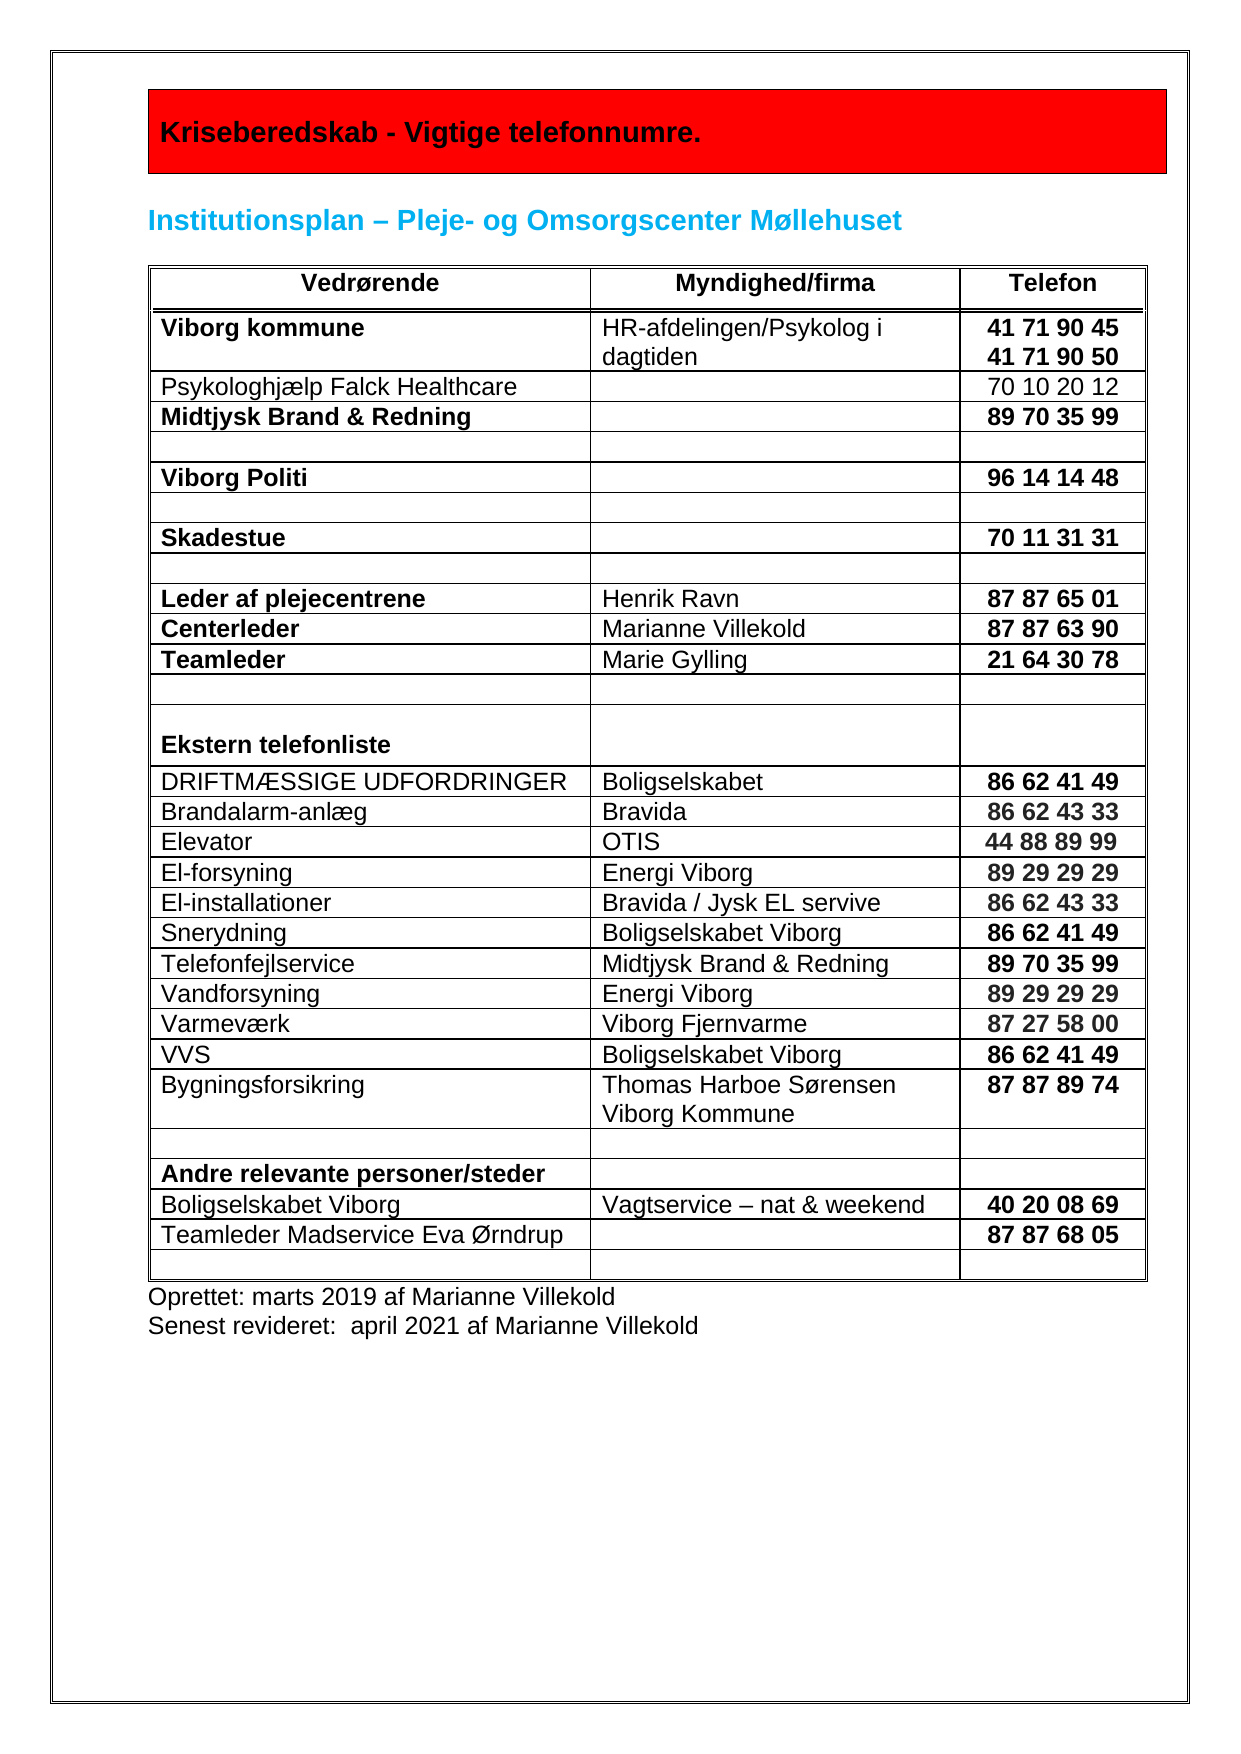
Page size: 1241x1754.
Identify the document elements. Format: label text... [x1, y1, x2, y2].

table_cell [961, 493, 1145, 522]
table_cell Henrik Ravn [591, 584, 959, 613]
table_cell OTIS [591, 827, 959, 856]
table_cell [151, 554, 590, 582]
table_cell Andre relevante personer/steder [151, 1159, 590, 1188]
table_cell 86 62 41 49 [961, 767, 1145, 796]
table_cell [591, 1250, 959, 1279]
table_cell Skadestue [151, 523, 590, 552]
table_cell [151, 1129, 590, 1158]
table_cell El-installationer [151, 888, 590, 917]
table_cell [151, 1250, 590, 1279]
table_cell 70 10 20 12 [961, 372, 1145, 401]
table_cell [591, 493, 959, 522]
table_cell 87 87 89 74 [961, 1070, 1145, 1127]
table_cell [961, 1129, 1145, 1158]
table_header Telefon [961, 269, 1145, 308]
table_cell [591, 705, 959, 765]
text Institutionsplan – Pleje- og Omsorgscenter Møllehuset [148, 203, 1167, 237]
text Oprettet: marts 2019 af Marianne Villekold [148, 1282, 1167, 1311]
table_cell Leder af plejecentrene [151, 584, 590, 613]
table_cell Energi Viborg [591, 858, 959, 886]
table_cell Teamleder [151, 645, 590, 673]
table_cell Boligselskabet Viborg [591, 1040, 959, 1068]
table_cell Midtjysk Brand & Redning [151, 402, 590, 431]
table_cell Brandalarm-anlæg [151, 797, 590, 826]
table_header Vedrørende [151, 269, 590, 308]
table_cell Bravida [591, 797, 959, 826]
table_cell [961, 432, 1145, 461]
table_cell 87 87 63 90 [961, 614, 1145, 643]
table_cell 89 29 29 29 [961, 858, 1145, 886]
table_cell Bygningsforsikring [151, 1070, 590, 1127]
table_cell Elevator [151, 827, 590, 856]
table_cell [961, 1159, 1145, 1188]
table_cell Viborg Fjernvarme [591, 1009, 959, 1038]
table_cell Snerydning [151, 918, 590, 947]
table_cell VVS [151, 1040, 590, 1068]
table_cell Boligselskabet [591, 767, 959, 796]
table_cell Telefonfejlservice [151, 949, 590, 977]
table_cell [591, 554, 959, 582]
table_cell Teamleder Madservice Eva Ørndrup [151, 1220, 590, 1249]
table_cell [961, 1250, 1145, 1279]
table_cell Energi Viborg [591, 979, 959, 1008]
table_cell 96 14 14 48 [961, 463, 1145, 491]
table_cell Vandforsyning [151, 979, 590, 1008]
table_header Kriseberedskab - Vigtige telefonnumre. [149, 90, 1166, 173]
table_cell [151, 675, 590, 704]
table_cell DRIFTMÆSSIGE UDFORDRINGER [151, 767, 590, 796]
table_cell [591, 523, 959, 552]
table_cell Midtjysk Brand & Redning [591, 949, 959, 977]
table_cell [591, 1159, 959, 1188]
table_cell Viborg Politi [151, 463, 590, 491]
table_cell [591, 402, 959, 431]
table_cell [151, 493, 590, 522]
table_cell Ekstern telefonliste [151, 705, 590, 765]
table_cell Vagtservice – nat & weekend [591, 1190, 959, 1218]
table_cell [591, 432, 959, 461]
text Senest revideret: april 2021 af Marianne Villekold [148, 1311, 1167, 1339]
table_cell [961, 705, 1145, 765]
table_cell Psykologhjælp Falck Healthcare [151, 372, 590, 401]
table_cell Thomas Harboe Sørensen Viborg Kommune [591, 1070, 959, 1127]
table_cell [961, 675, 1145, 704]
table_cell 44 88 89 99 [961, 827, 1145, 856]
table_cell Marie Gylling [591, 645, 959, 673]
table_cell 86 62 43 33 [961, 888, 1145, 917]
table_header Myndighed/firma [591, 269, 959, 308]
table_cell 40 20 08 69 [961, 1190, 1145, 1218]
table_cell 86 62 43 33 [961, 797, 1145, 826]
table_cell 41 71 90 45 41 71 90 50 [961, 308, 1146, 370]
table_cell [591, 1220, 959, 1249]
table_cell 70 11 31 31 [961, 523, 1145, 552]
table_cell [591, 463, 959, 491]
table_cell [591, 675, 959, 704]
table_cell Boligselskabet Viborg [151, 1190, 590, 1218]
table_cell [151, 432, 590, 461]
table_cell [961, 554, 1145, 582]
table_cell 86 62 41 49 [961, 918, 1145, 947]
table_cell 87 87 65 01 [961, 584, 1145, 613]
table_cell Centerleder [151, 614, 590, 643]
table_cell 86 62 41 49 [961, 1040, 1145, 1068]
table_cell Viborg kommune [149, 308, 590, 370]
table_cell 87 27 58 00 [961, 1009, 1145, 1038]
table_cell 87 87 68 05 [961, 1220, 1145, 1249]
table_cell 89 29 29 29 [961, 979, 1145, 1008]
table_cell Bravida / Jysk EL servive [591, 888, 959, 917]
table_cell El-forsyning [151, 858, 590, 886]
table_cell Marianne Villekold [591, 614, 959, 643]
table_cell Varmeværk [151, 1009, 590, 1038]
table_cell 89 70 35 99 [961, 949, 1145, 977]
table_cell Boligselskabet Viborg [591, 918, 959, 947]
table_cell [591, 1129, 959, 1158]
table_cell HR-afdelingen/Psykolog i dagtiden [591, 313, 959, 370]
table_cell [591, 372, 959, 401]
table_cell 21 64 30 78 [961, 645, 1145, 673]
table_cell 89 70 35 99 [961, 402, 1145, 431]
